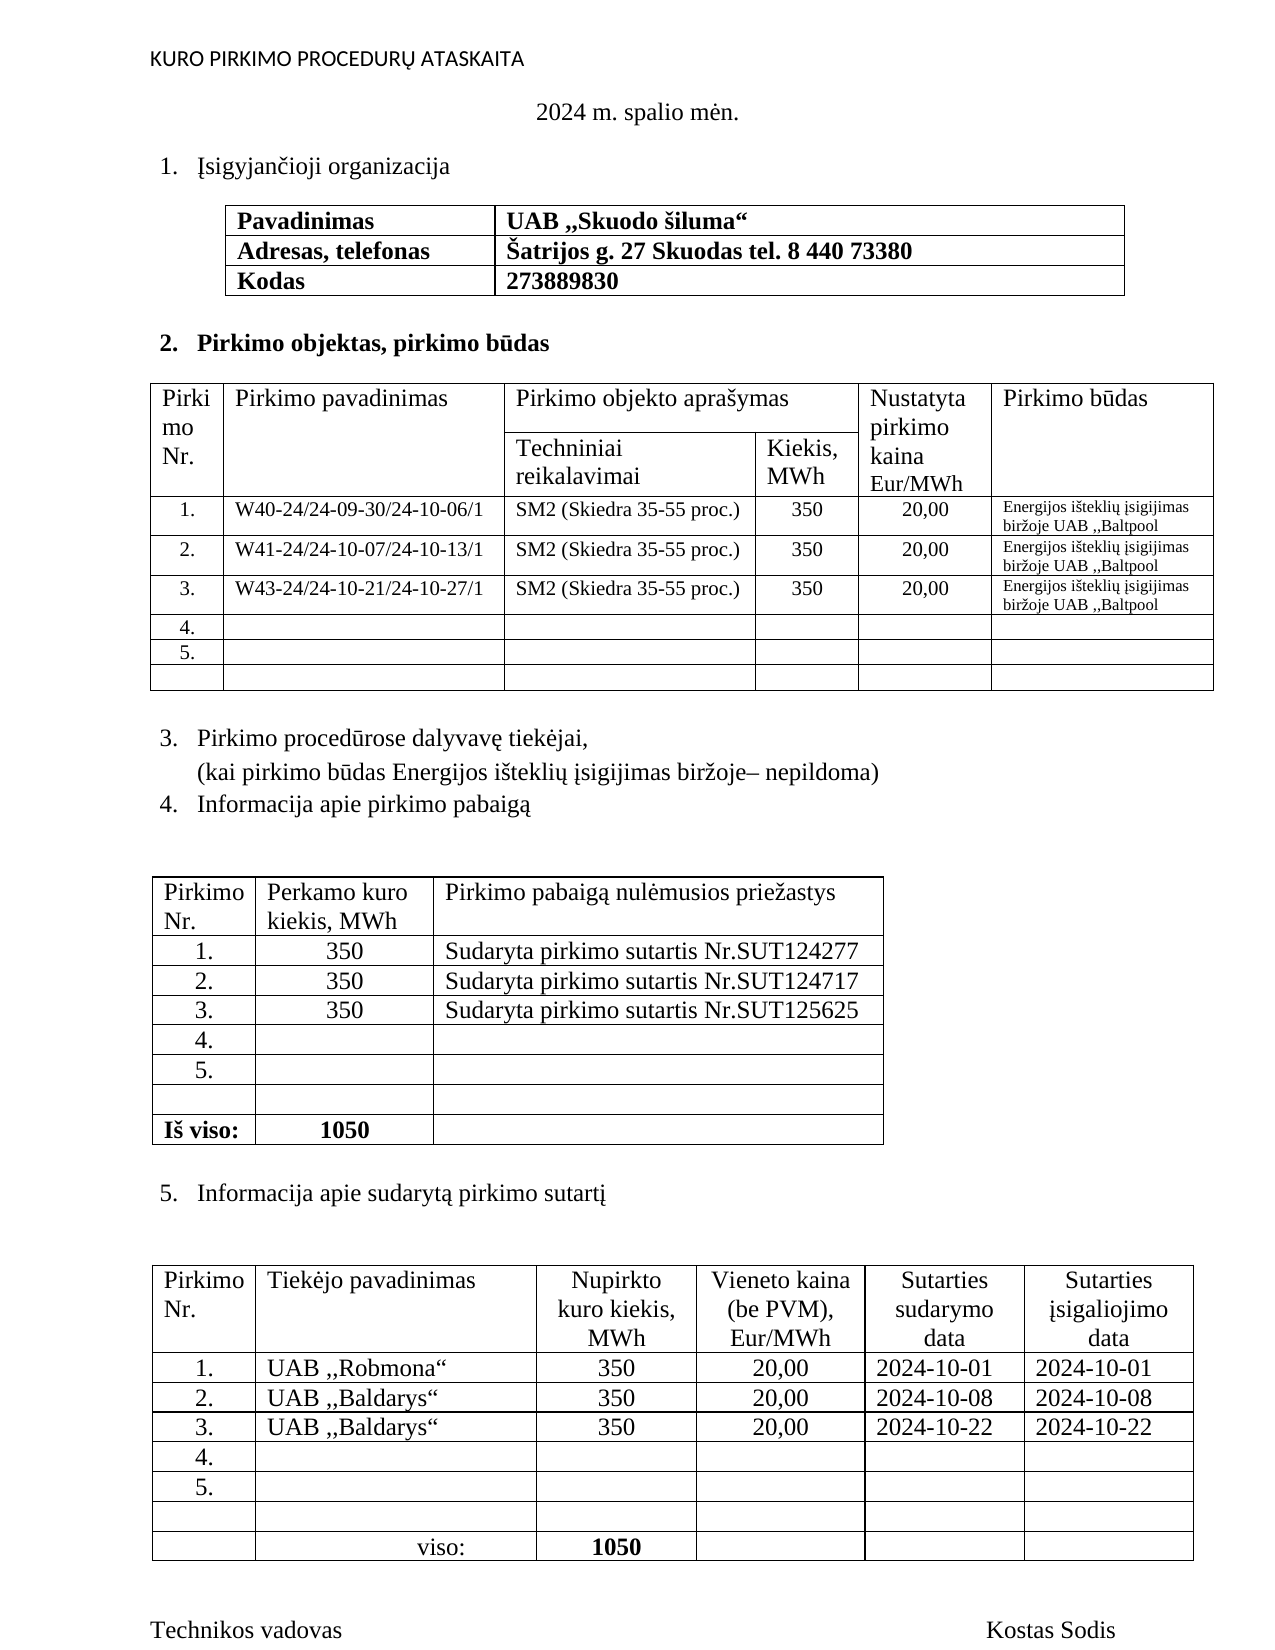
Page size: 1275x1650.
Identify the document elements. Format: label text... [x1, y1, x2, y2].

table_cell [756, 615, 858, 639]
table_cell UAB ,,Baldarys“ [256, 1383, 536, 1411]
table_header Pirkimo Nr. [151, 384, 223, 496]
table_cell 2024-10-01 [866, 1353, 1024, 1382]
table_cell 20,00 [697, 1353, 864, 1382]
table_header Sutarties įsigaliojimo data [1025, 1266, 1193, 1352]
table_cell [859, 640, 991, 664]
table_cell [866, 1532, 1024, 1560]
table_cell Energijos išteklių įsigijimas biržoje UAB ,,Baltpool [992, 576, 1213, 614]
table_cell 4. [151, 615, 223, 639]
table_cell 4. [153, 1442, 255, 1471]
table_cell 1. [153, 1353, 255, 1382]
table_cell 350 [756, 536, 858, 575]
table_header Perkamo kuro kiekis, MWh [256, 878, 433, 935]
table_cell 3. [151, 576, 223, 614]
table_header Pirkimo pabaigą nulėmusios priežastys [434, 878, 883, 935]
table_cell [224, 640, 504, 664]
table_cell 350 [537, 1383, 696, 1411]
table_cell [256, 1085, 433, 1114]
table_cell 20,00 [859, 497, 991, 535]
text KURO PIRKIMO PROCEDURŲ ATASKAITA [150, 44, 1125, 72]
table_cell viso: [256, 1532, 536, 1560]
table_cell [256, 1442, 536, 1471]
table_cell Sudaryta pirkimo sutartis Nr.SUT125625 [434, 996, 883, 1024]
table_cell [224, 615, 504, 639]
table_cell [256, 1055, 433, 1084]
table_cell [1025, 1502, 1193, 1531]
table_cell 2024-10-22 [1025, 1413, 1193, 1441]
table_cell Kodas [226, 266, 494, 294]
table_cell [1025, 1472, 1193, 1501]
table_header Pirkimo būdas [992, 384, 1213, 496]
table_cell Sudaryta pirkimo sutartis Nr.SUT124277 [434, 936, 883, 965]
table_cell 3. [153, 1413, 255, 1441]
table_cell 20,00 [859, 576, 991, 614]
table_cell [756, 640, 858, 664]
table_cell 2024-10-08 [1025, 1383, 1193, 1411]
table_cell [992, 665, 1213, 689]
table_cell [256, 1472, 536, 1501]
table_cell [505, 615, 755, 639]
table_header Vieneto kaina (be PVM), Eur/MWh [697, 1266, 864, 1352]
table_cell [1025, 1532, 1193, 1560]
table_cell [434, 1115, 883, 1143]
table_cell [866, 1502, 1024, 1531]
table_cell [153, 1532, 255, 1560]
table_cell [256, 1025, 433, 1054]
table_cell Sudaryta pirkimo sutartis Nr.SUT124717 [434, 966, 883, 994]
table_cell [992, 615, 1213, 639]
table_cell [859, 615, 991, 639]
table_header Tiekėjo pavadinimas [256, 1266, 536, 1352]
table_cell 2. [151, 536, 223, 575]
table_cell [434, 1025, 883, 1054]
table_cell 4. [153, 1025, 255, 1054]
table_header Nupirkto kuro kiekis, MWh [537, 1266, 696, 1352]
table_cell [434, 1085, 883, 1114]
table_cell 3. [153, 996, 255, 1024]
table_cell [866, 1442, 1024, 1471]
list Pirkimo procedūrose dalyvavę tiekėjai, [159, 723, 1125, 752]
table_cell 1050 [537, 1532, 696, 1560]
table_cell W43-24/24-10-21/24-10-27/1 [224, 576, 504, 614]
table_cell [537, 1442, 696, 1471]
text 2024 m. spalio mėn. [150, 97, 1125, 126]
table_header Pirkimo Nr. [153, 878, 255, 935]
table_cell [697, 1502, 864, 1531]
list Pirkimo objektas, pirkimo būdas [159, 328, 1125, 357]
list (kai pirkimo būdas Energijos išteklių įsigijimas biržoje– nepildoma) [197, 757, 1125, 785]
table_cell 20,00 [697, 1413, 864, 1441]
table_cell [537, 1502, 696, 1531]
table_cell Iš viso: [153, 1115, 255, 1143]
table_header Pirkimo objekto aprašymas [505, 384, 858, 432]
table_cell 350 [256, 936, 433, 965]
table_cell [697, 1532, 864, 1560]
table_cell Energijos išteklių įsigijimas biržoje UAB ,,Baltpool [992, 536, 1213, 575]
table_header Nustatyta pirkimo kaina Eur/MWh [859, 384, 991, 496]
table_cell SM2 (Skiedra 35-55 proc.) [505, 536, 755, 575]
table_cell [505, 640, 755, 664]
table_cell W40-24/24-09-30/24-10-06/1 [224, 497, 504, 535]
table_cell 2024-10-01 [1025, 1353, 1193, 1382]
table_cell 350 [537, 1413, 696, 1441]
table_cell [153, 1085, 255, 1114]
table_cell [992, 640, 1213, 664]
list Įsigyjančioji organizacija [159, 151, 1125, 180]
table_cell 20,00 [859, 536, 991, 575]
table_cell 2. [153, 1383, 255, 1411]
table_cell Energijos išteklių įsigijimas biržoje UAB ,,Baltpool [992, 497, 1213, 535]
table_cell [434, 1055, 883, 1084]
table_header Pirkimo Nr. [153, 1266, 255, 1352]
table_cell SM2 (Skiedra 35-55 proc.) [505, 576, 755, 614]
text Technikos vadovas Kostas Sodis [150, 1615, 1125, 1644]
table_cell 350 [256, 996, 433, 1024]
table_cell [256, 1502, 536, 1531]
table_cell 1. [151, 497, 223, 535]
table_cell 2024-10-08 [866, 1383, 1024, 1411]
table_cell UAB ,,Baldarys“ [256, 1413, 536, 1441]
table_cell [859, 665, 991, 689]
table_cell [1025, 1442, 1193, 1471]
table_cell [756, 665, 858, 689]
table_cell [697, 1472, 864, 1501]
table_cell SM2 (Skiedra 35-55 proc.) [505, 497, 755, 535]
table_cell [697, 1442, 864, 1471]
table_cell Techniniai reikalavimai [505, 433, 755, 496]
table_cell 350 [756, 576, 858, 614]
table_cell 350 [537, 1353, 696, 1382]
list Informacija apie pirkimo pabaigą [159, 789, 1125, 818]
table_cell 1050 [256, 1115, 433, 1143]
table_cell Adresas, telefonas [226, 236, 494, 265]
table_cell 1. [153, 936, 255, 965]
table_cell [505, 665, 755, 689]
table_cell [224, 665, 504, 689]
table_cell 2024-10-22 [866, 1413, 1024, 1441]
table_cell [151, 665, 223, 689]
table_header Pirkimo pavadinimas [224, 384, 504, 496]
table_cell UAB ,,Robmona“ [256, 1353, 536, 1382]
table_cell 5. [153, 1055, 255, 1084]
table_cell 5. [151, 640, 223, 664]
table_cell Kiekis, MWh [756, 433, 858, 496]
table_cell W41-24/24-10-07/24-10-13/1 [224, 536, 504, 575]
table_cell [537, 1472, 696, 1501]
table_cell 350 [756, 497, 858, 535]
table_cell [866, 1472, 1024, 1501]
list Informacija apie sudarytą pirkimo sutartį [159, 1178, 1125, 1206]
table_cell [153, 1502, 255, 1531]
table_cell 2. [153, 966, 255, 994]
table_header Pavadinimas [226, 206, 494, 235]
table_cell Šatrijos g. 27 Skuodas tel. 8 440 73380 [496, 236, 1124, 265]
table_cell 273889830 [496, 266, 1124, 294]
table_header Sutarties sudarymo data [866, 1266, 1024, 1352]
table_cell 20,00 [697, 1383, 864, 1411]
table_cell 5. [153, 1472, 255, 1501]
table_cell 350 [256, 966, 433, 994]
table_header UAB ,,Skuodo šiluma“ [496, 206, 1124, 235]
